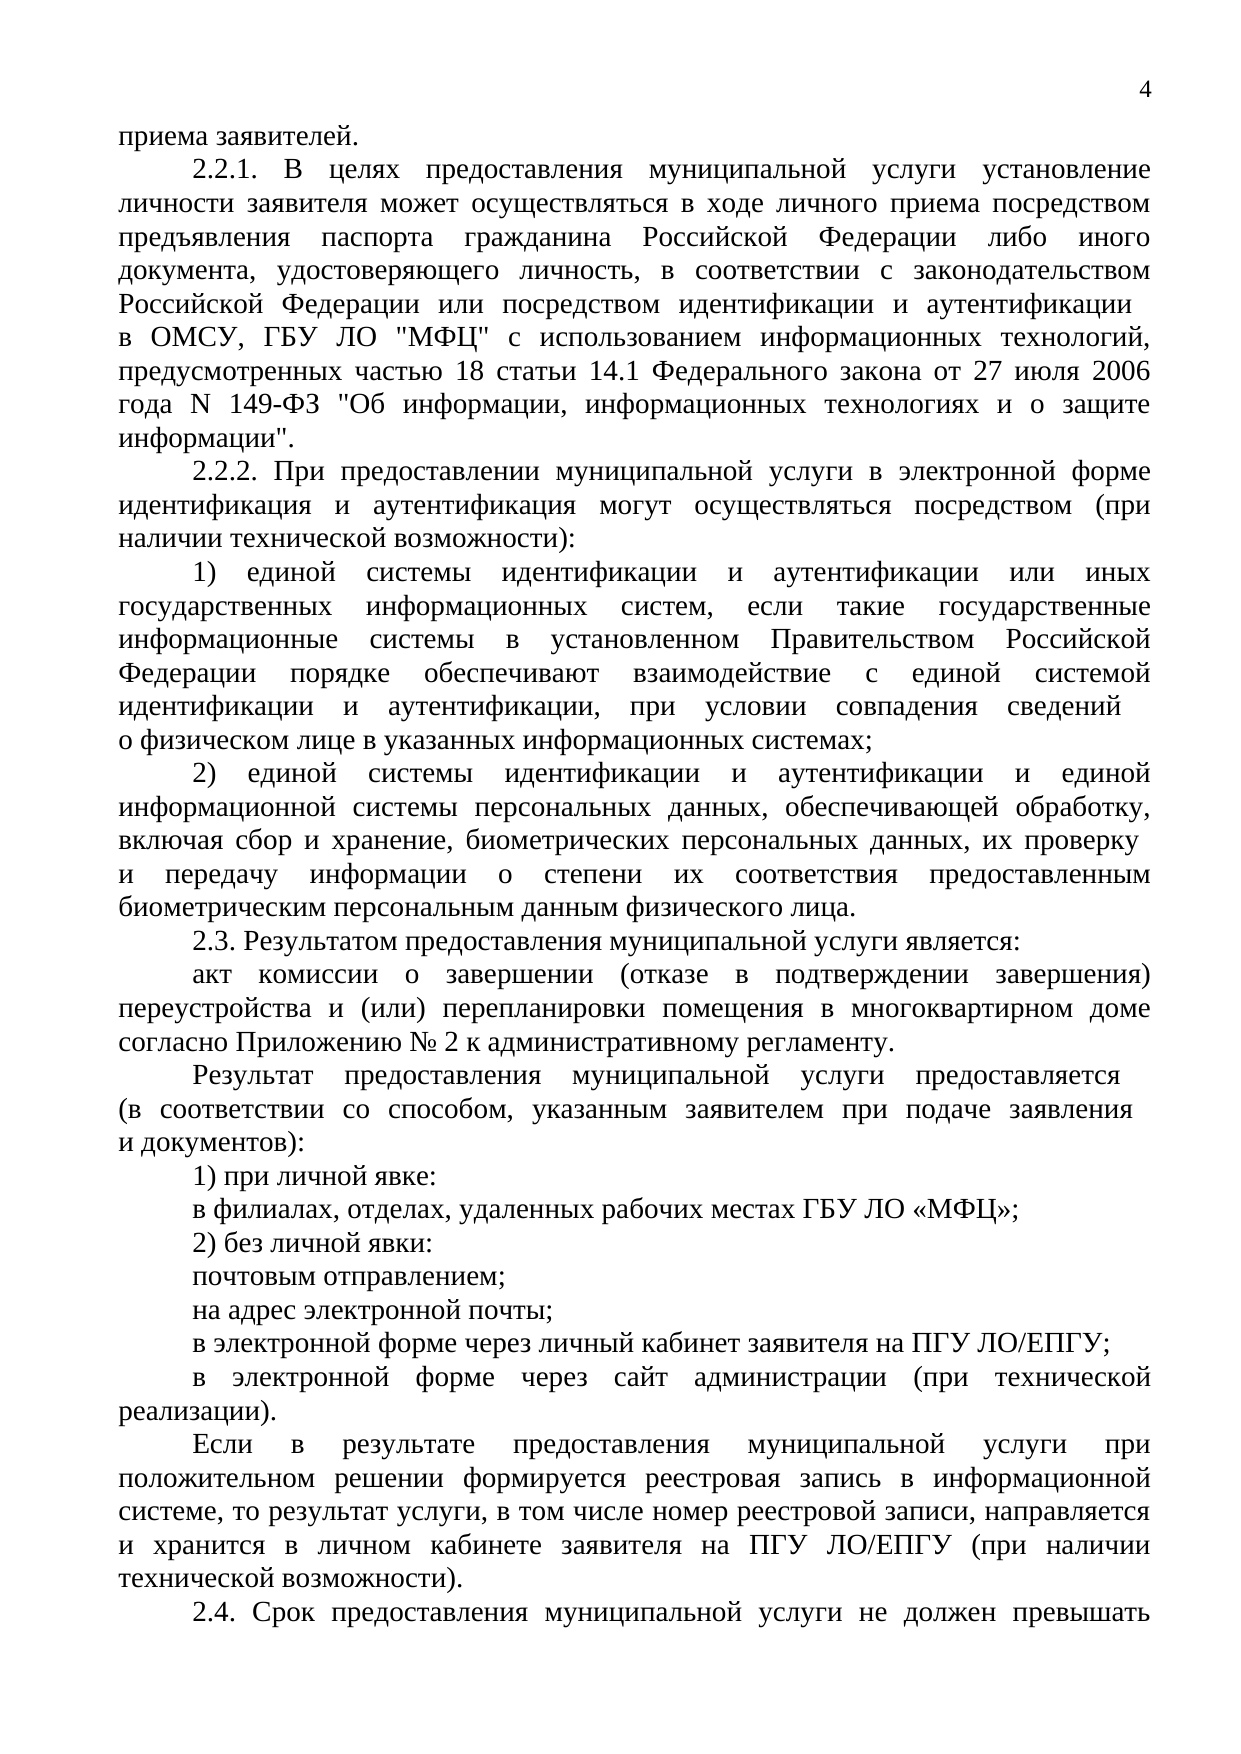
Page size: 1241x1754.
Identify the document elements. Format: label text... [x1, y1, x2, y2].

text 2.2.1. В целях предоставления муниципальной услуги установление личности заявителя может осуществляться в ходе личного приема посредством предъявления паспорта гражданина Российской Федерации либо иного документа, удостоверяющего личность, в соответствии с законодательством Российской Федерации или посредством идентификации и аутентификации в ОМСУ, ГБУ ЛО "МФЦ" с использованием информационных технологий, предусмотренных частью 18 статьи 14.1 Федерального закона от 27 июля 2006 года N 149-ФЗ "Об информации, информационных технологиях и о защите информации". [118, 152, 1152, 453]
text 2) единой системы идентификации и аутентификации и единой информационной системы персональных данных, обеспечивающей обработку, включая сбор и хранение, биометрических персональных данных, их проверку и передачу информации о степени их соответствия предоставленным биометрическим персональным данным физического лица. [118, 755, 1152, 923]
text в электронной форме через личный кабинет заявителя на ПГУ ЛО/ЕПГУ; [118, 1326, 1152, 1359]
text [118, 1594, 1152, 1627]
text на адрес электронной почты; [118, 1292, 1152, 1326]
text 2.3. Результатом предоставления муниципальной услуги является: [118, 923, 1152, 957]
text в филиалах, отделах, удаленных рабочих местах ГБУ ЛО «МФЦ»; [118, 1191, 1152, 1225]
text акт комиссии о завершении (отказе в подтверждении завершения) переустройства и (или) перепланировки помещения в многоквартирном доме согласно Приложению № 2 к административному регламенту. [118, 957, 1152, 1057]
text 1) единой системы идентификации и аутентификации или иных государственных информационных систем, если такие государственные информационные системы в установленном Правительством Российской Федерации порядке обеспечивают взаимодействие с единой системой идентификации и аутентификации, при условии совпадения сведений о физическом лице в указанных информационных системах; [118, 554, 1152, 755]
text 1) при личной явке: [118, 1158, 1152, 1191]
text в электронной форме через сайт администрации (при технической реализации). [118, 1359, 1152, 1426]
text 2.2.2. При предоставлении муниципальной услуги в электронной форме идентификация и аутентификация могут осуществляться посредством (при наличии технической возможности): [118, 453, 1152, 554]
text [118, 118, 1152, 152]
text почтовым отправлением; [118, 1258, 1152, 1292]
text Если в результате предоставления муниципальной услуги при положительном решении формируется реестровая запись в информационной системе, то результат услуги, в том числе номер реестровой записи, направляется и хранится в личном кабинете заявителя на ПГУ ЛО/ЕПГУ (при наличии технической возможности). [118, 1426, 1152, 1594]
text Результат предоставления муниципальной услуги предоставляется (в соответствии со способом, указанным заявителем при подаче заявления и документов): [118, 1057, 1152, 1158]
text 2) без личной явки: [118, 1225, 1152, 1258]
